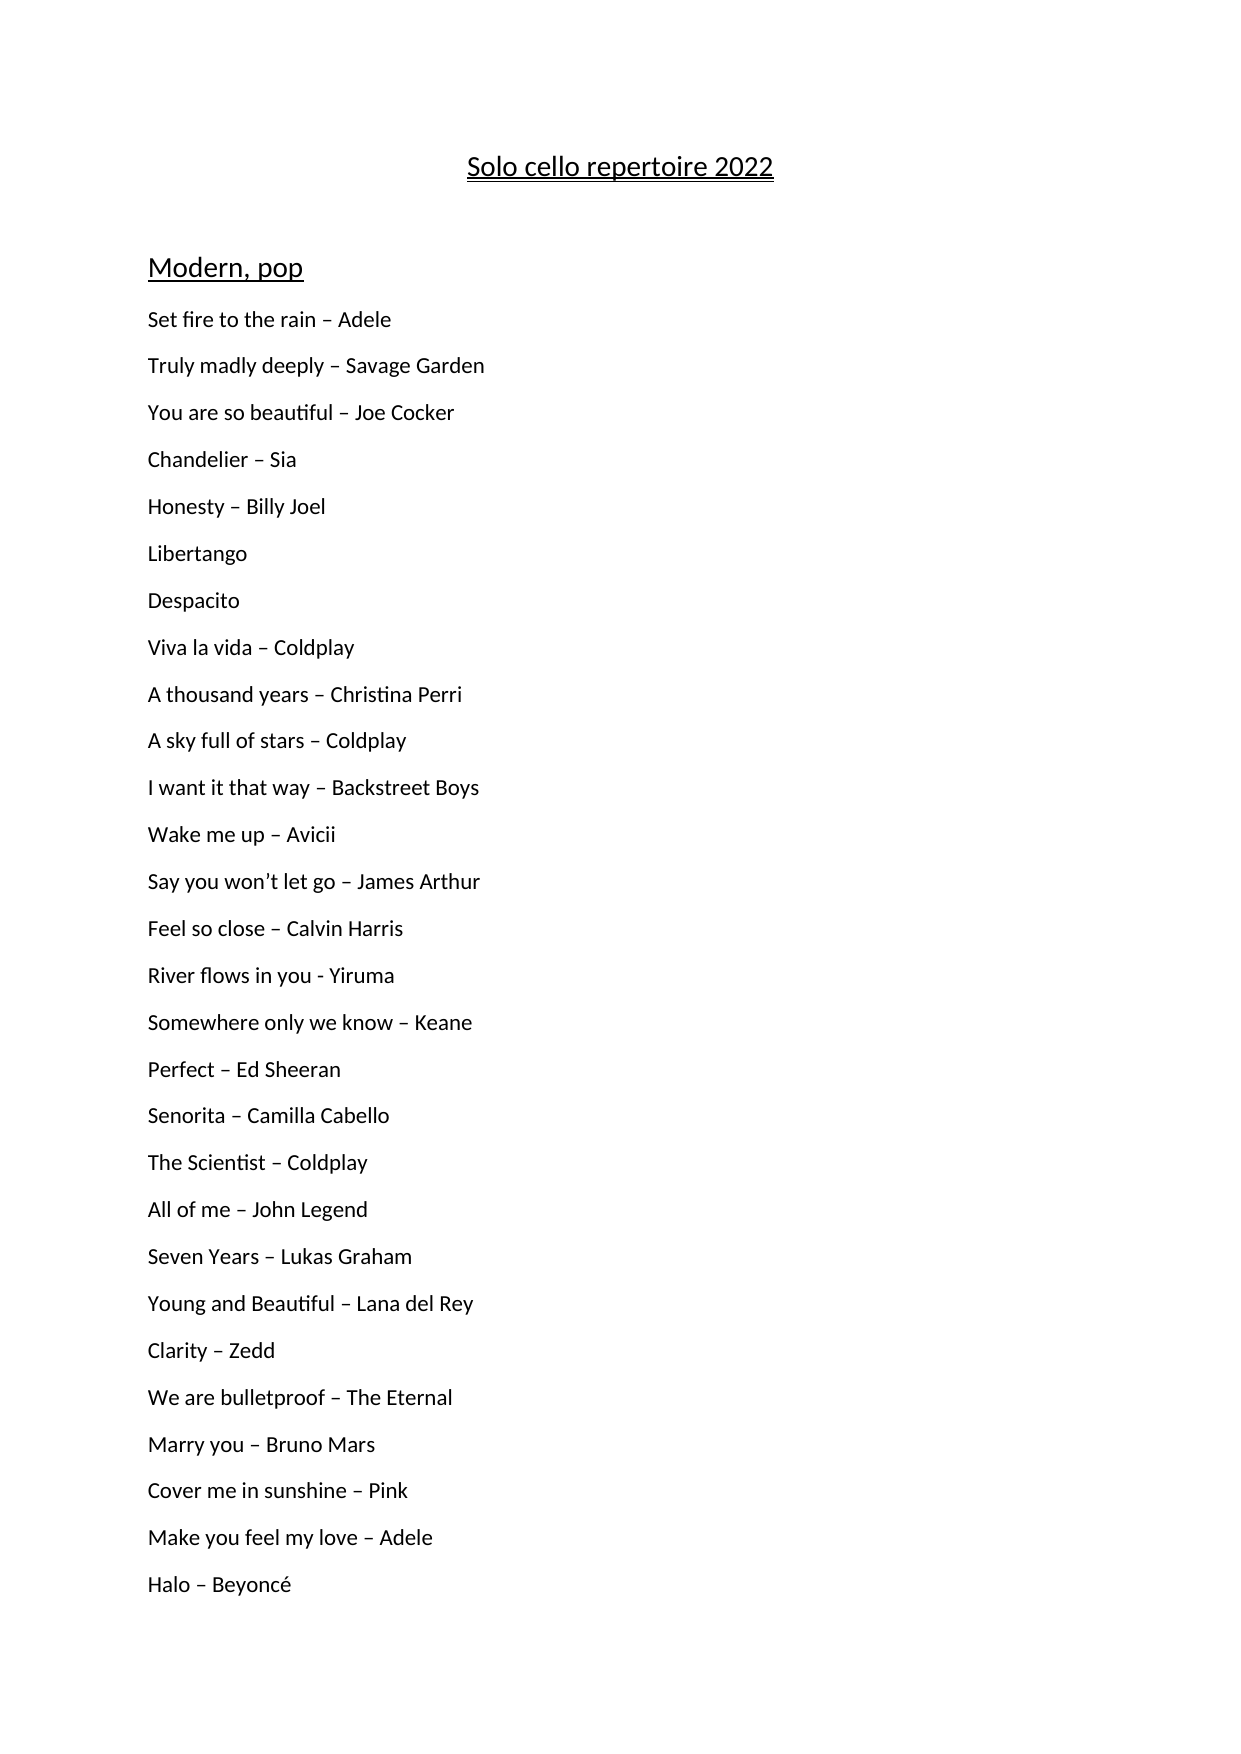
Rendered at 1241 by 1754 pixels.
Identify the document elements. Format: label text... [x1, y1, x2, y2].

text Say you won’t let go – James Arthur [148, 867, 1093, 895]
text Libertango [148, 539, 1093, 567]
text I want it that way – Backstreet Boys [148, 773, 1093, 801]
text Somewhere only we know – Keane [148, 1008, 1093, 1036]
text Set fire to the rain – Adele [148, 305, 1093, 333]
text Truly madly deeply – Savage Garden [148, 352, 1093, 379]
text Honesty – Billy Joel [148, 492, 1093, 520]
text All of me – John Legend [148, 1195, 1093, 1223]
text Despacito [148, 586, 1093, 614]
text Young and Beautiful – Lana del Rey [148, 1289, 1093, 1317]
text Halo – Beyoncé [148, 1570, 1093, 1598]
text You are so beautiful – Joe Cocker [148, 398, 1093, 426]
text Perfect – Ed Sheeran [148, 1055, 1093, 1083]
text Feel so close – Calvin Harris [148, 914, 1093, 942]
text A thousand years – Christina Perri [148, 680, 1093, 708]
text Modern, pop [148, 249, 1093, 285]
text Make you feel my love – Adele [148, 1523, 1093, 1551]
text We are bulletproof – The Eternal [148, 1383, 1093, 1411]
text Seven Years – Lukas Graham [148, 1242, 1093, 1270]
text Senorita – Camilla Cabello [148, 1102, 1093, 1129]
text Solo cello repertoire 2022 [148, 148, 1093, 183]
text The Scientist – Coldplay [148, 1148, 1093, 1176]
text River flows in you - Yiruma [148, 961, 1093, 989]
text Viva la vida – Coldplay [148, 633, 1093, 661]
text A sky full of stars – Coldplay [148, 727, 1093, 754]
text Cover me in sunshine – Pink [148, 1477, 1093, 1504]
text Marry you – Bruno Mars [148, 1430, 1093, 1458]
text Clarity – Zedd [148, 1336, 1093, 1364]
text Wake me up – Avicii [148, 820, 1093, 848]
text Chandelier – Sia [148, 445, 1093, 473]
